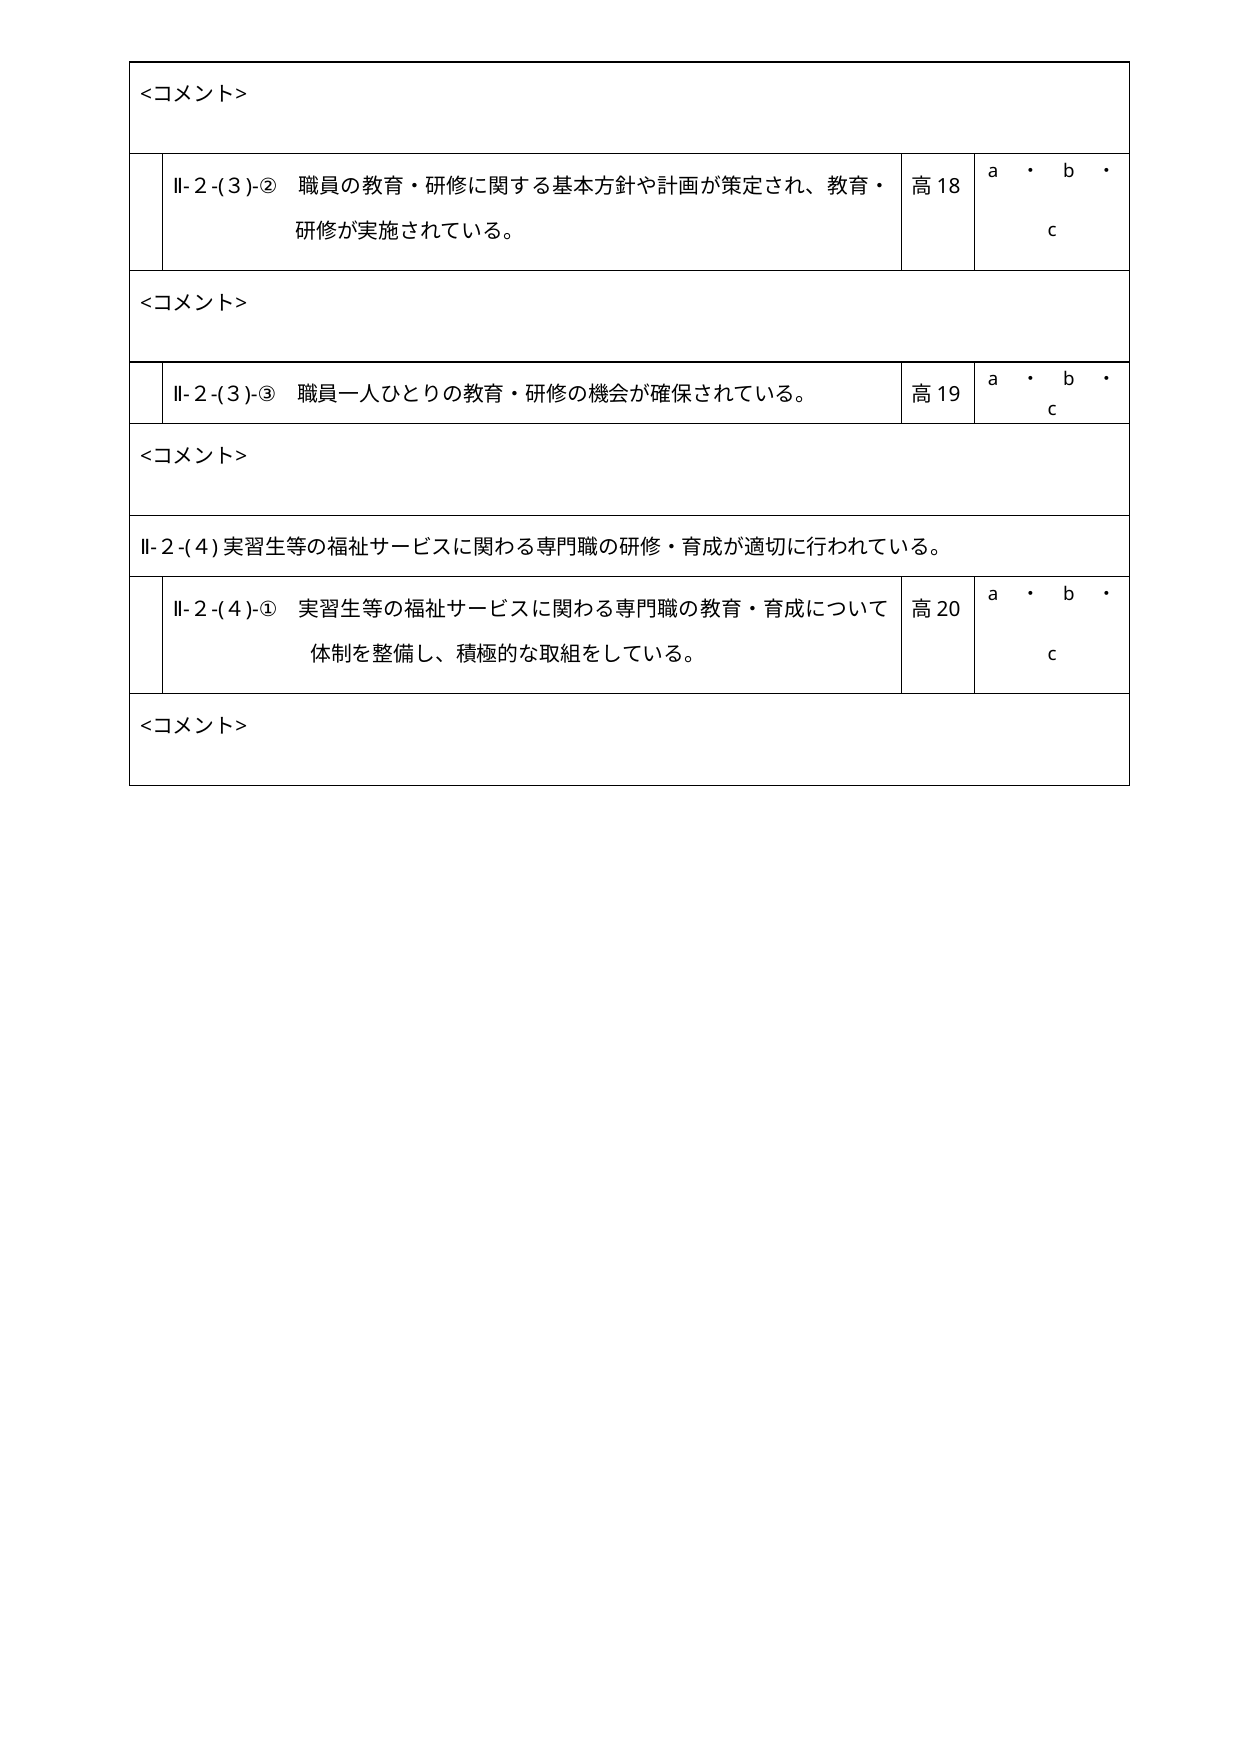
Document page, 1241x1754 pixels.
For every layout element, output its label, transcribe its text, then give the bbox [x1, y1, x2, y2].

table_cell Ⅱ-２-(３)-② 職員の教育・研修に関する基本方針や計画が策定され、教育・研修が実施されている。 [163, 154, 901, 270]
table_cell 高19 [902, 363, 974, 423]
table_cell [130, 363, 162, 423]
table_cell a ・ b ・ c [975, 577, 1129, 693]
table_cell <コメント> [130, 271, 1129, 361]
table_cell <コメント> [130, 63, 1129, 153]
table_cell a ・ b ・ c [975, 154, 1129, 270]
table_cell Ⅱ-２-(４) 実習生等の福祉サービスに関わる専門職の研修・育成が適切に行われている。 [130, 516, 1129, 576]
table_cell <コメント> [130, 424, 1129, 514]
table_cell Ⅱ-２-(３)-③ 職員一人ひとりの教育・研修の機会が確保されている。 [163, 363, 901, 423]
table_cell [130, 154, 162, 270]
table_cell a ・ b ・ c [975, 363, 1129, 423]
table_cell [130, 577, 162, 693]
table_cell Ⅱ-２-(４)-① 実習生等の福祉サービスに関わる専門職の教育・育成について体制を整備し、積極的な取組をしている。 [163, 577, 901, 693]
table_cell 高18 [902, 154, 974, 270]
table_cell 高20 [902, 577, 974, 693]
table_cell <コメント> [130, 694, 1129, 784]
